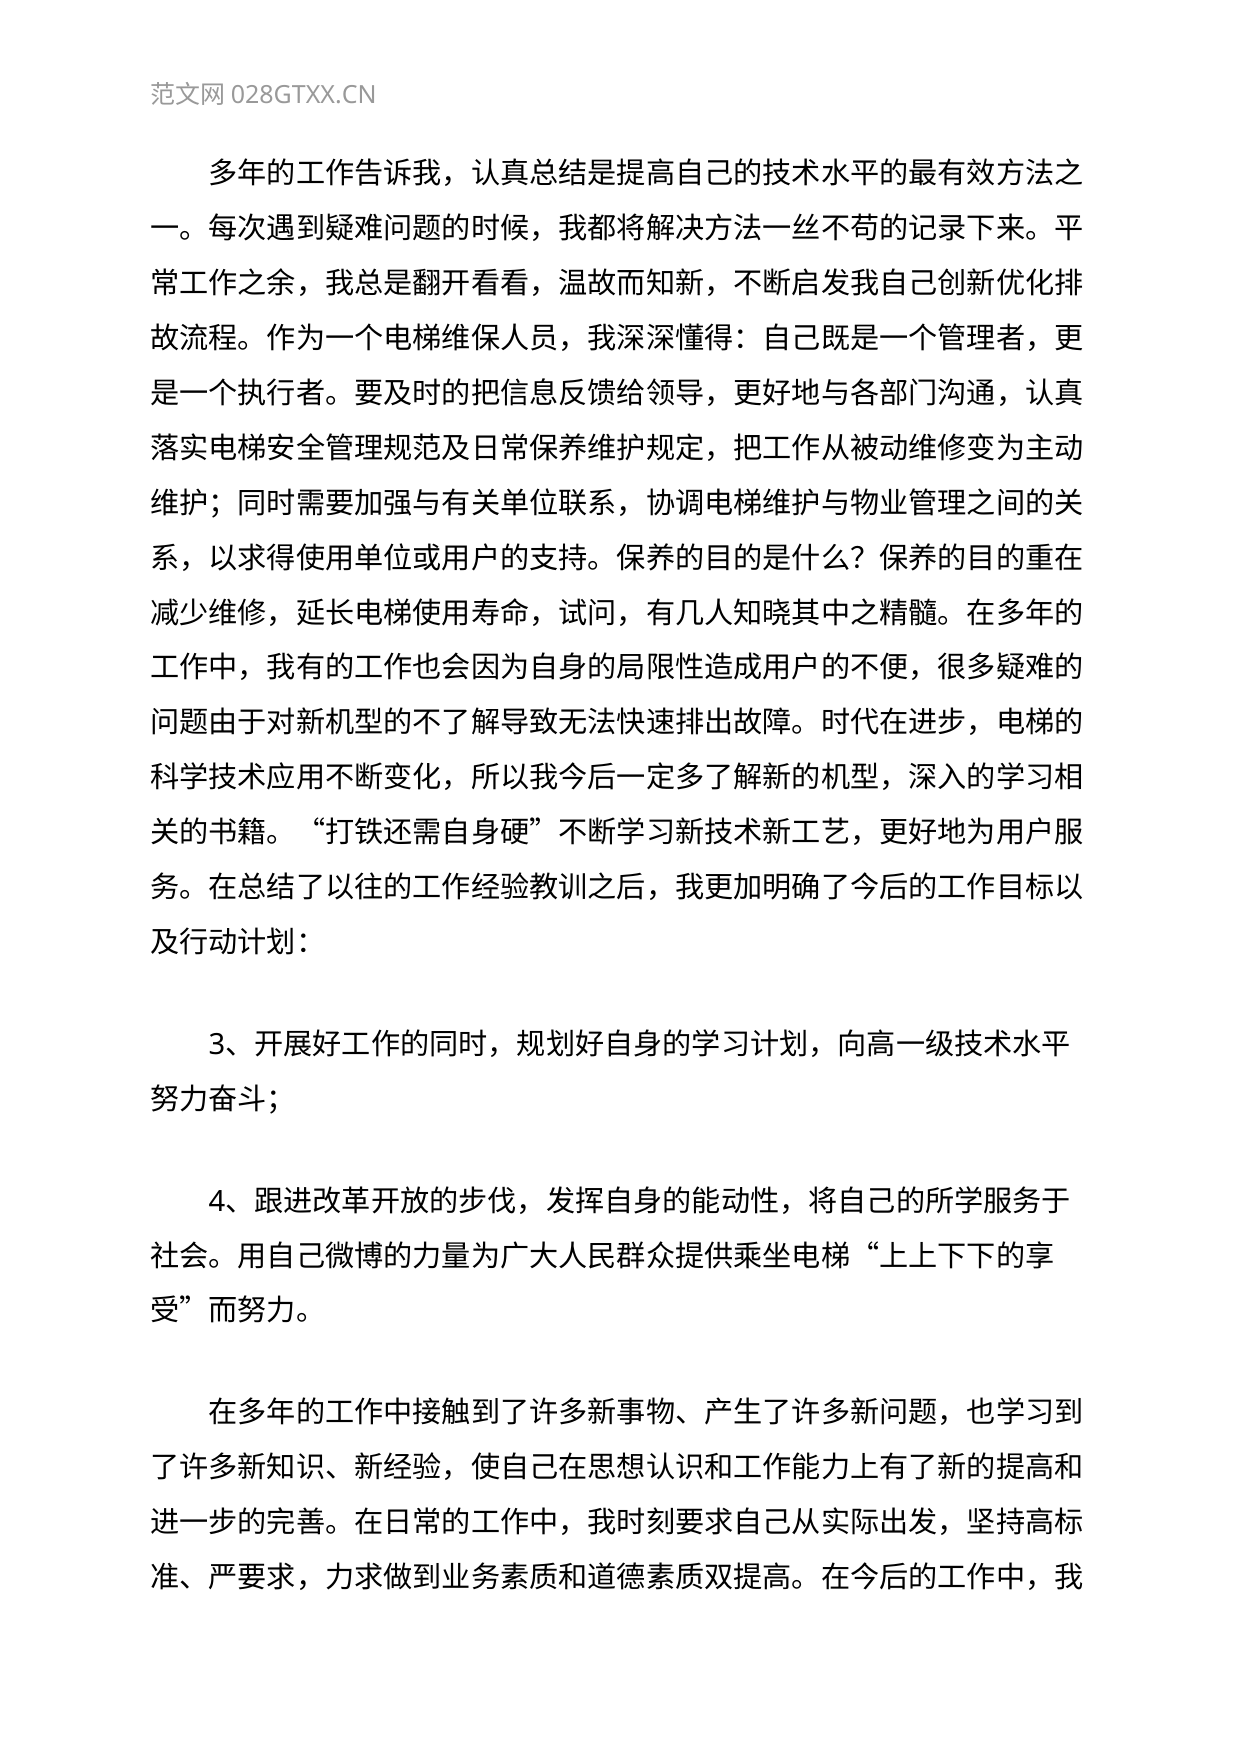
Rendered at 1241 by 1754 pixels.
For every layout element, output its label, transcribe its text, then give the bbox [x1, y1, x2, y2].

text 多年的工作告诉我，认真总结是提高自己的技术水平的最有效方法之一。每次遇到疑难问题的时候，我都将解决方法一丝不苟的记录下来。平常工作之余，我总是翻开看看，温故而知新，不断启发我自己创新优化排故流程。作为一个电梯维保人员，我深深懂得：自己既是一个管理者，更是一个执行者。要及时的把信息反馈给领导，更好地与各部门沟通，认真落实电梯安全管理规范及日常保养维护规定，把工作从被动维修变为主动维护；同时需要加强与有关单位联系，协调电梯维护与物业管理之间的关系，以求得使用单位或用户的支持。保养的目的是什么？保养的目的重在减少维修，延长电梯使用寿命，试问，有几人知晓其中之精髓。在多年的工作中，我有的工作也会因为自身的局限性造成用户的不便，很多疑难的问题由于对新机型的不了解导致无法快速排出故障。时代在进步，电梯的科学技术应用不断变化，所以我今后一定多了解新的机型，深入的学习相关的书籍。“打铁还需自身硬”不断学习新技术新工艺，更好地为用户服务。在总结了以往的工作经验教训之后，我更加明确了今后的工作目标以及行动计划： [150, 150, 1090, 961]
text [150, 1389, 1090, 1596]
text 4、跟进改革开放的步伐，发挥自身的能动性，将自己的所学服务于社会。用自己微博的力量为广大人民群众提供乘坐电梯“上上下下的享受”而努力。 [150, 1177, 1090, 1329]
text 3、开展好工作的同时，规划好自身的学习计划，向高一级技术水平努力奋斗； [150, 1020, 1090, 1118]
